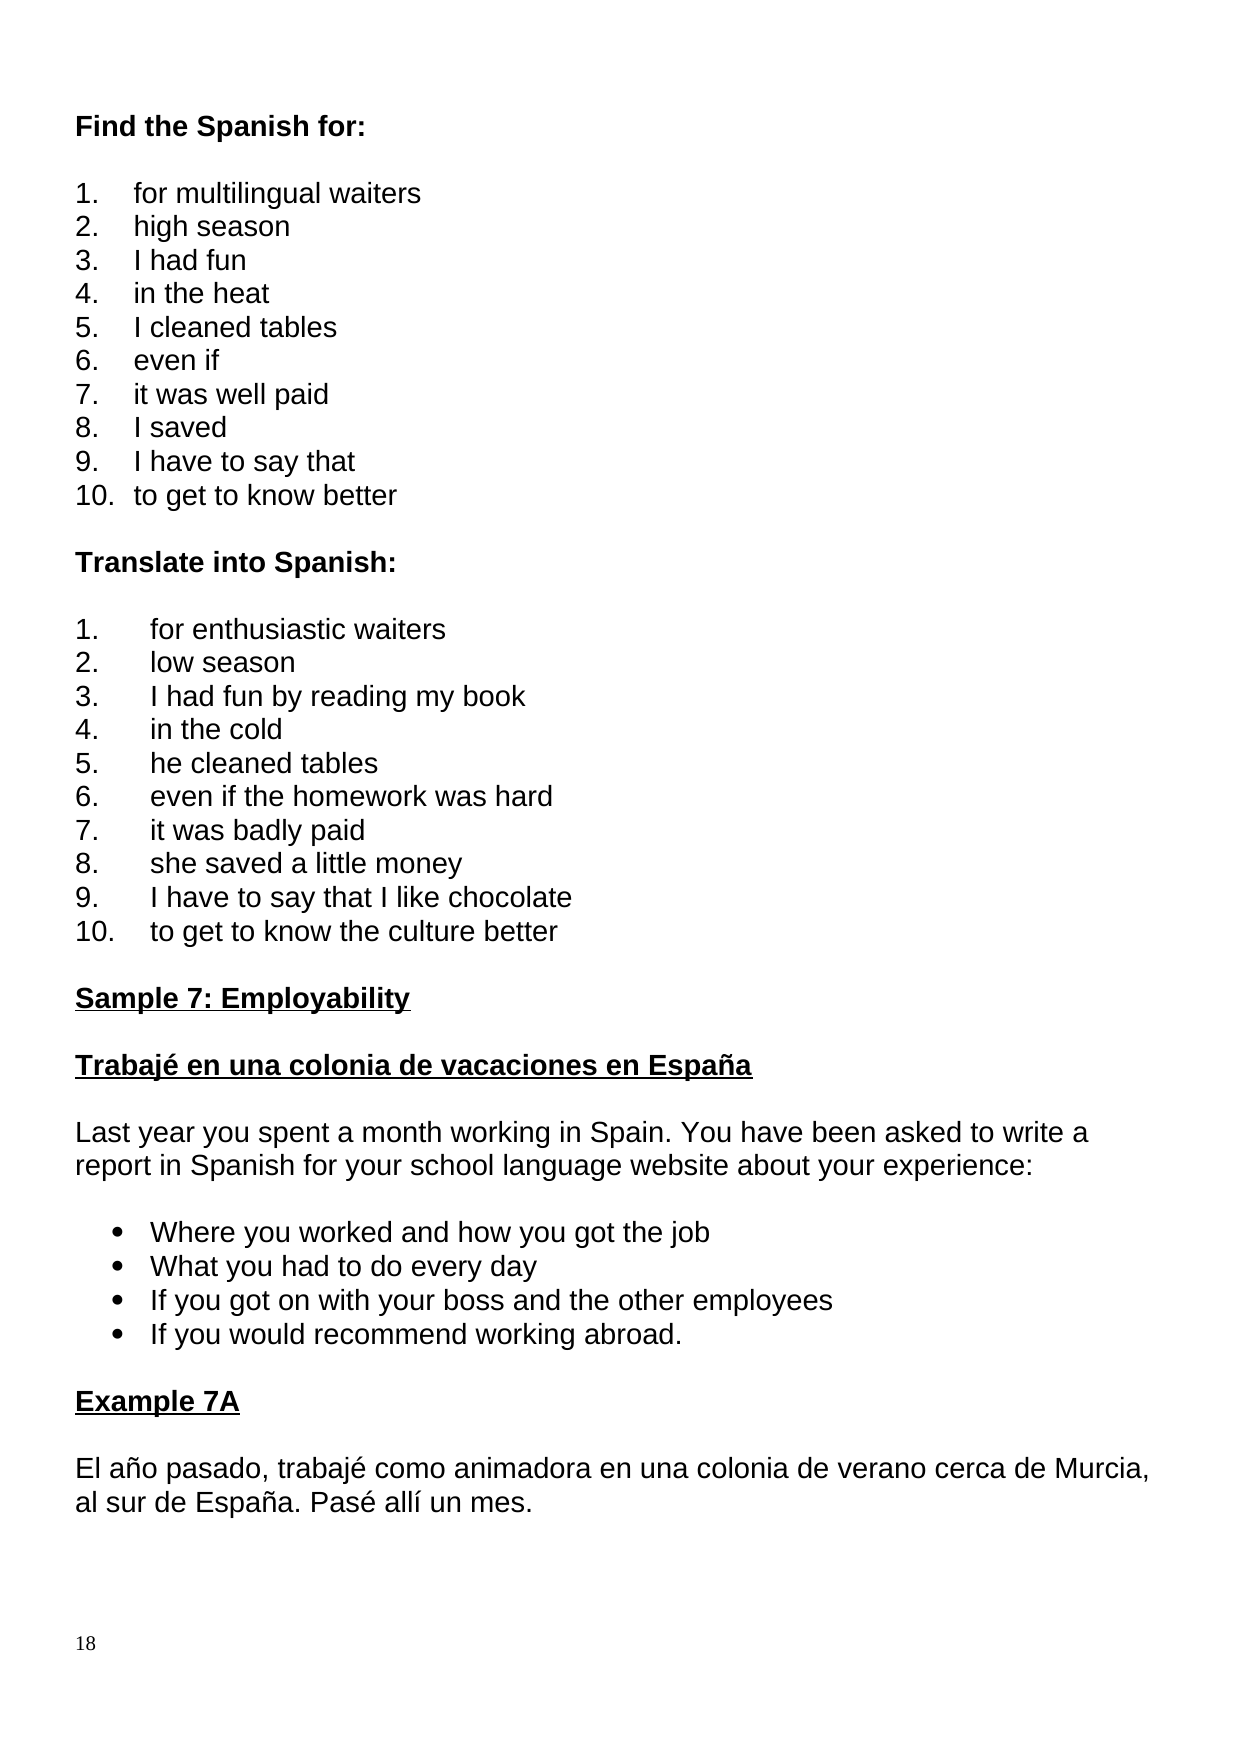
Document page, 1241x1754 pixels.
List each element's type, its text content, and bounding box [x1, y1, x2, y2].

text Last year you spent a month working in Spain. You have been asked to write a report in Spanish for your school language website about your experience: [75, 1115, 1165, 1182]
text Example 7A [75, 1384, 1165, 1417]
text 3. I had fun by reading my book [75, 679, 1165, 712]
list Where you worked and how you got the job [112, 1215, 1165, 1249]
text 7. it was badly paid [75, 813, 1165, 846]
list If you got on with your boss and the other employees [112, 1283, 1165, 1317]
text 4. in the cold [75, 712, 1165, 746]
text 7. it was well paid [75, 377, 1165, 410]
text El año pasado, trabajé como animadora en una colonia de verano cerca de Murcia, al sur de España. Pasé allí un mes. [75, 1451, 1165, 1518]
list What you had to do every day [112, 1249, 1165, 1283]
text 8. I saved [75, 410, 1165, 444]
text 2. low season [75, 645, 1165, 679]
text 6. even if the homework was hard [75, 779, 1165, 813]
text 10. to get to know the culture better [75, 913, 1165, 947]
text Translate into Spanish: [75, 544, 1165, 578]
text 9. I have to say that [75, 444, 1165, 477]
list If you would recommend working abroad. [112, 1317, 1165, 1350]
text 4. in the heat [75, 276, 1165, 310]
text Trabajé en una colonia de vacaciones en España [75, 1048, 1165, 1081]
text 3. I had fun [75, 243, 1165, 276]
text 9. I have to say that I like chocolate [75, 880, 1165, 913]
text 2. high season [75, 209, 1165, 243]
text 1. for multilingual waiters [75, 176, 1165, 209]
text 5. he cleaned tables [75, 746, 1165, 779]
text Find the Spanish for: [75, 108, 1165, 142]
text 5. I cleaned tables [75, 310, 1165, 343]
text 6. even if [75, 343, 1165, 377]
text 1. for enthusiastic waiters [75, 612, 1165, 645]
text 8. she saved a little money [75, 846, 1165, 880]
text Sample 7: Employability [75, 981, 1165, 1014]
text 10. to get to know better [75, 477, 1165, 511]
